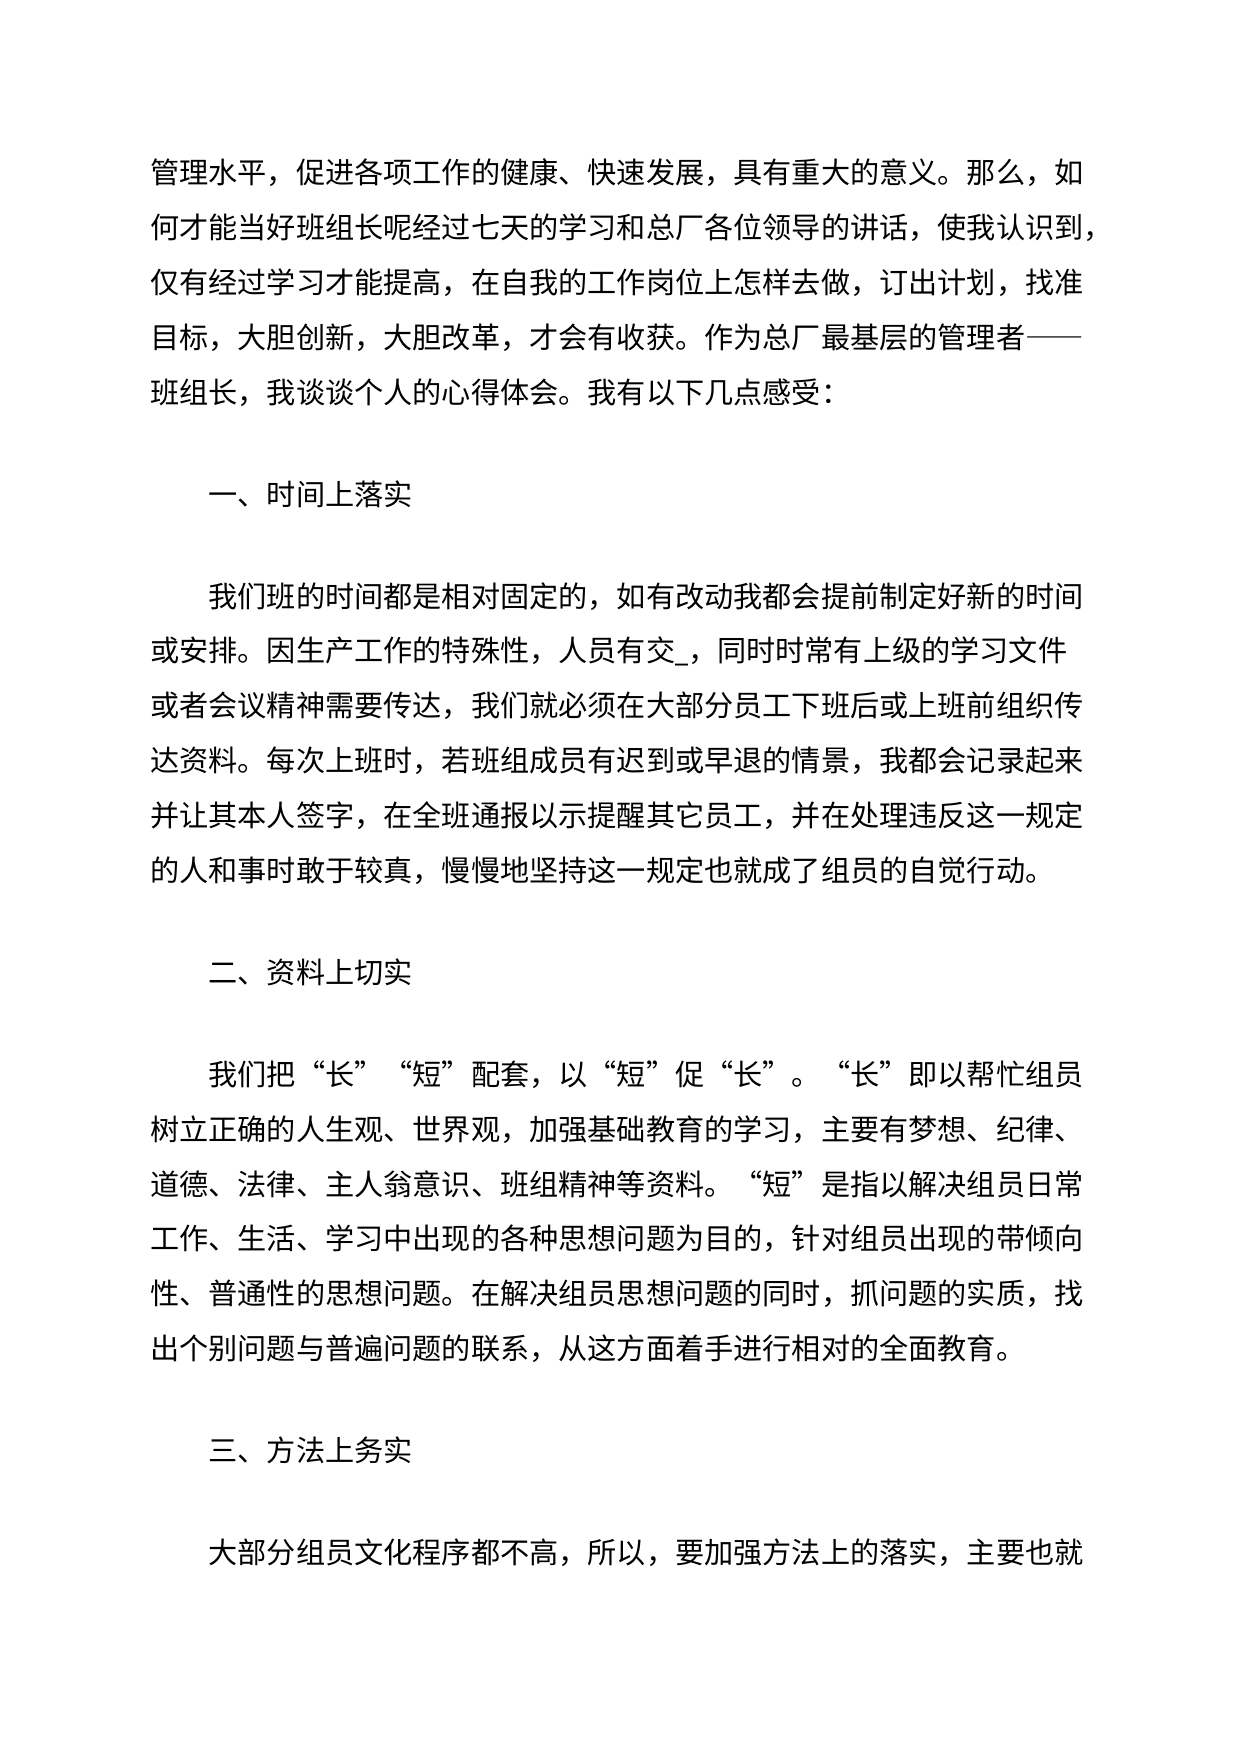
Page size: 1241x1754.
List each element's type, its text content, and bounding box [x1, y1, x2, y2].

text 一、时间上落实 [150, 471, 1090, 514]
text 我们班的时间都是相对固定的，如有改动我都会提前制定好新的时间或安排。因生产工作的特殊性，人员有交_，同时时常有上级的学习文件或者会议精神需要传达，我们就必须在大部分员工下班后或上班前组织传达资料。每次上班时，若班组成员有迟到或早退的情景，我都会记录起来并让其本人签字，在全班通报以示提醒其它员工，并在处理违反这一规定的人和事时敢于较真，慢慢地坚持这一规定也就成了组员的自觉行动。 [150, 573, 1090, 890]
text 三、方法上务实 [150, 1427, 1090, 1470]
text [150, 150, 1090, 412]
text 二、资料上切实 [150, 949, 1090, 992]
text 我们把“长”“短”配套，以“短”促“长”。“长”即以帮忙组员树立正确的人生观、世界观，加强基础教育的学习，主要有梦想、纪律、道德、法律、主人翁意识、班组精神等资料。“短”是指以解决组员日常工作、生活、学习中出现的各种思想问题为目的，针对组员出现的带倾向性、普通性的思想问题。在解决组员思想问题的同时，抓问题的实质，找出个别问题与普遍问题的联系，从这方面着手进行相对的全面教育。 [150, 1051, 1090, 1368]
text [150, 1529, 1090, 1572]
